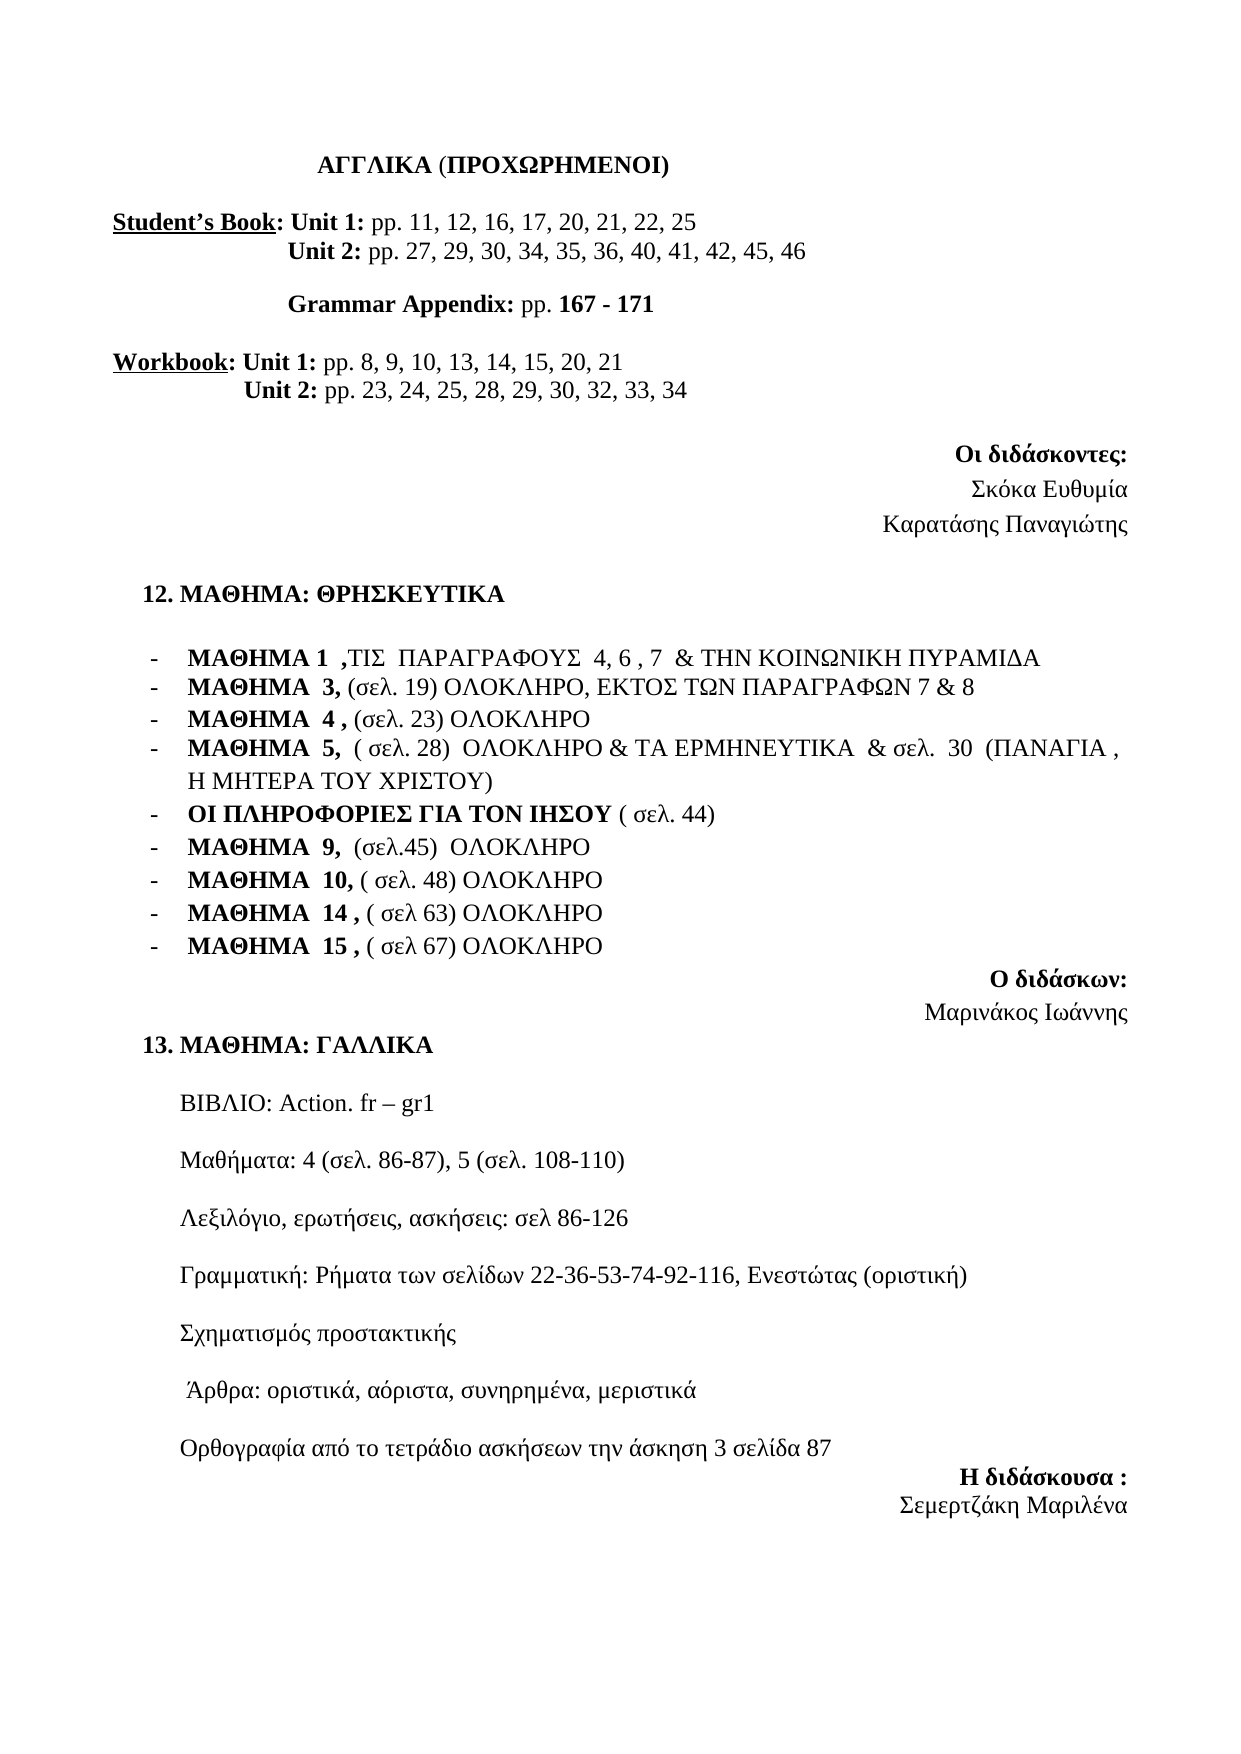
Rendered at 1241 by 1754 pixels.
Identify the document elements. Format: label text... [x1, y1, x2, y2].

list Σεμερτζάκη Μαριλένα [179, 1491, 1128, 1519]
list ΑΓΓΛΙΚΑ (ΠΡΟΧΩΡΗΜΕΝΟΙ) [179, 150, 1128, 179]
list Η διδάσκουσα : [179, 1462, 1128, 1491]
list ΜΑΘΗΜΑ 5, ( σελ. 28) ΟΛΟΚΛΗΡΟ & ΤΑ ΕΡΜΗΝΕΥΤΙΚΑ & σελ. 30 (ΠΑΝΑΓΙΑ , Η ΜΗΤΕΡΑ ΤΟΥ ΧΡΙΣΤΟΥ) [150, 733, 1128, 795]
list ΜΑΘΗΜΑ 9, (σελ.45) ΟΛΟΚΛΗΡΟ [150, 832, 1128, 861]
text Σκόκα Ευθυμία [187, 468, 1128, 503]
list Μαρινάκος Ιωάννης [187, 997, 1128, 1026]
text Unit 2: pp. 27, 29, 30, 34, 35, 36, 40, 41, 42, 45, 46 [112, 236, 1128, 265]
list Γραμματική: Ρήματα των σελίδων 22-36-53-74-92-116, Ενεστώτας (οριστική) [179, 1261, 1128, 1289]
text Grammar Appendix: pp. 167 - 171 [112, 289, 1128, 318]
list ΟΙ ΠΛΗΡΟΦΟΡΙΕΣ ΓΙΑ ΤΟΝ ΙΗΣΟΥ ( σελ. 44) [150, 799, 1128, 828]
list ΜΑΘΗΜΑ 14 , ( σελ 63) ΟΛΟΚΛΗΡΟ [150, 898, 1128, 927]
list Ορθογραφία από το τετράδιο ασκήσεων την άσκηση 3 σελίδα 87 [179, 1433, 1128, 1462]
text Καρατάσης Παναγιώτης [187, 503, 1128, 538]
list ΜΑΘΗΜΑ 4 , (σελ. 23) ΟΛΟΚΛΗΡΟ [150, 704, 1128, 733]
list ΜΑΘΗΜΑ: ΘΡΗΣΚΕΥΤΙΚΑ [142, 573, 1128, 608]
list ΜΑΘΗΜΑ 15 , ( σελ 67) ΟΛΟΚΛΗΡΟ [150, 931, 1128, 960]
text Οι διδάσκοντες: [187, 433, 1128, 468]
list ΒΙΒΛΙΟ: Action. fr – gr1 [179, 1088, 1128, 1117]
list Άρθρα: οριστικά, αόριστα, συνηρημένα, μεριστικά [179, 1376, 1128, 1404]
list Λεξιλόγιο, ερωτήσεις, ασκήσεις: σελ 86-126 [179, 1203, 1128, 1232]
list ΜΑΘΗΜΑ: ΓΑΛΛΙΚΑ [142, 1031, 1128, 1059]
text Workbook: Unit 1: pp. 8, 9, 10, 13, 14, 15, 20, 21 [112, 347, 1128, 375]
text Unit 2: pp. 23, 24, 25, 28, 29, 30, 32, 33, 34 [112, 375, 1128, 404]
list Σχηματισμός προστακτικής [179, 1318, 1128, 1347]
text Student’s Book: Unit 1: pp. 11, 12, 16, 17, 20, 21, 22, 25 [112, 207, 1128, 236]
list Ο διδάσκων: [187, 964, 1128, 993]
list Μαθήματα: 4 (σελ. 86-87), 5 (σελ. 108-110) [179, 1146, 1128, 1174]
list ΜΑΘΗΜΑ 1 ,ΤΙΣ ΠΑΡΑΓΡΑΦΟΥΣ 4, 6 , 7 & ΤΗΝ ΚΟΙΝΩΝΙΚΗ ΠΥΡΑΜΙΔΑ [150, 643, 1128, 672]
list ΜΑΘΗΜΑ 3, (σελ. 19) ΟΛΟΚΛΗΡΟ, ΕΚΤΟΣ ΤΩΝ ΠΑΡΑΓΡΑΦΩΝ 7 & 8 [150, 672, 1128, 700]
list ΜΑΘΗΜΑ 10, ( σελ. 48) ΟΛΟΚΛΗΡΟ [150, 865, 1128, 894]
